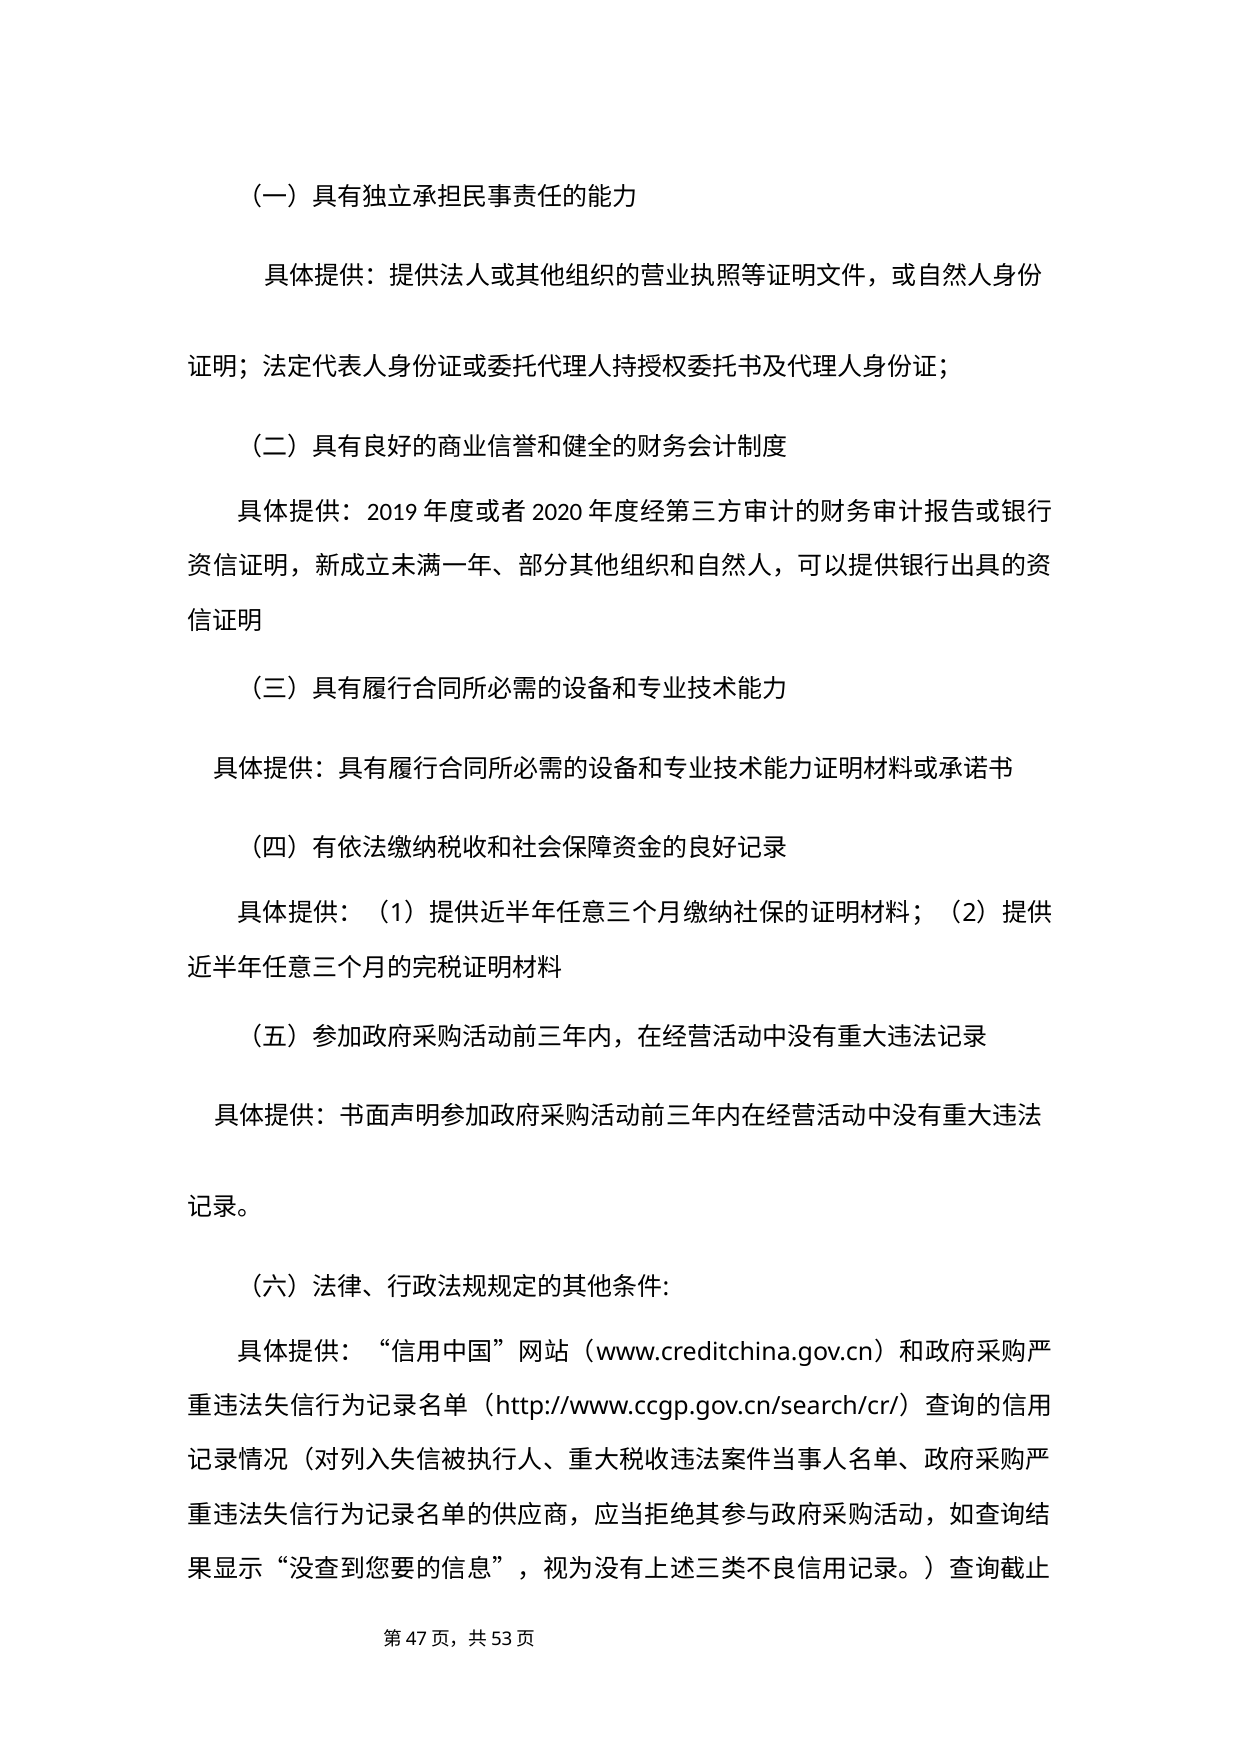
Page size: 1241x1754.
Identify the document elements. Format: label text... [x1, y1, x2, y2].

list 有依法缴纳税收和社会保障资金的良好记录 [187, 813, 1044, 878]
list 具体提供：书面声明参加政府采购活动前三年内在经营活动中没有重大违法记录。 [187, 1081, 1044, 1237]
list 具体提供：具有履行合同所必需的设备和专业技术能力证明材料或承诺书 [187, 734, 1044, 799]
list 具有履行合同所必需的设备和专业技术能力 [187, 654, 1044, 719]
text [187, 1331, 1053, 1585]
text 具体提供：提供法人或其他组织的营业执照等证明文件，或自然人身份证明；法定代表人身份证或委托代理人持授权委托书及代理人身份证； [187, 241, 1044, 397]
text 具体提供：2019年度或者2020年度经第三方审计的财务审计报告或银行资信证明，新成立未满一年、部分其他组织和自然人，可以提供银行出具的资信证明 [187, 491, 1053, 636]
list 参加政府采购活动前三年内，在经营活动中没有重大违法记录 [187, 1002, 1044, 1067]
text （二）具有良好的商业信誉和健全的财务会计制度 [187, 412, 1044, 477]
text 具体提供：（1）提供近半年任意三个月缴纳社保的证明材料；（2）提供近半年任意三个月的完税证明材料 [187, 893, 1053, 983]
list 具有独立承担民事责任的能力 [187, 162, 1044, 227]
list 法律、行政法规规定的其他条件: [187, 1252, 1044, 1317]
